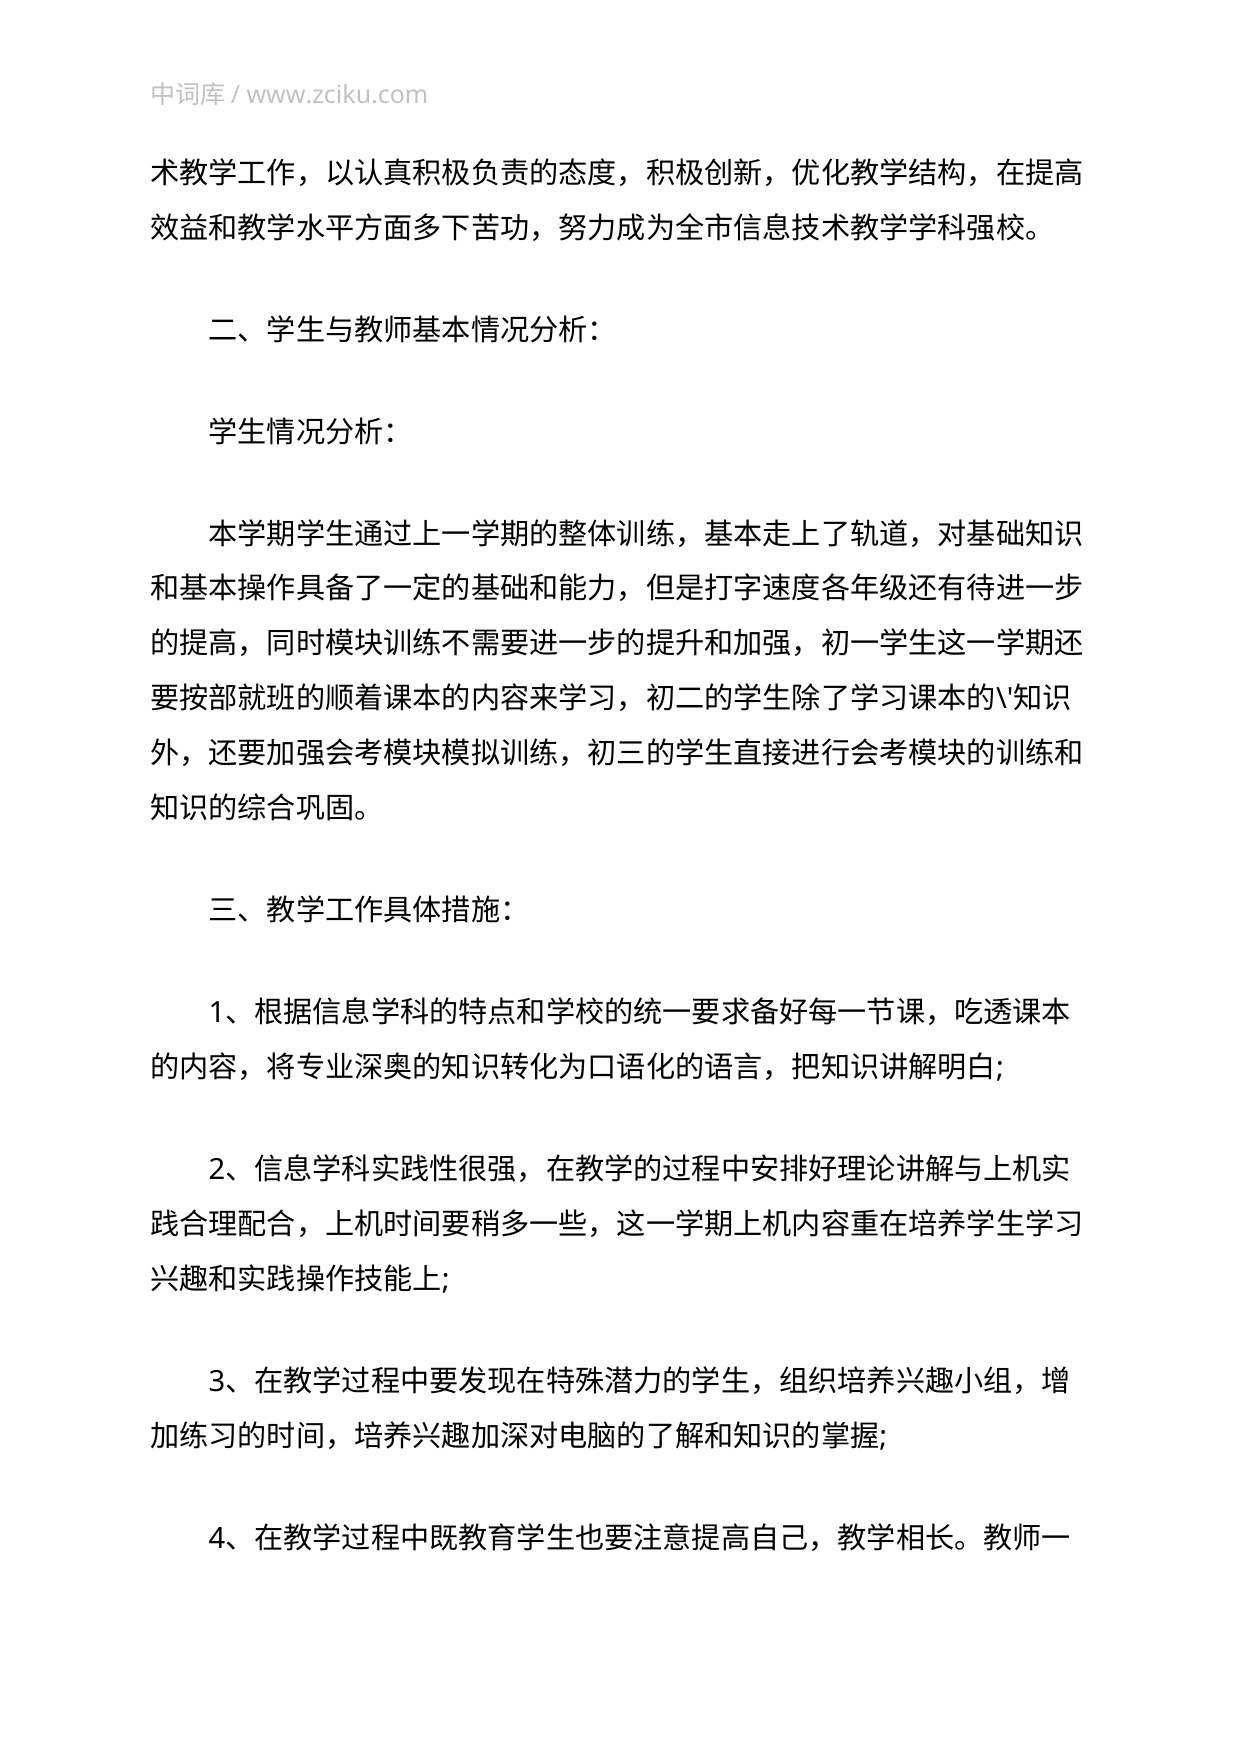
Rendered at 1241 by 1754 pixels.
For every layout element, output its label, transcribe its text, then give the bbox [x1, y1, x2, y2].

text 1、根据信息学科的特点和学校的统一要求备好每一节课，吃透课本的内容，将专业深奥的知识转化为口语化的语言，把知识讲解明白; [150, 988, 1090, 1086]
text 三、教学工作具体措施： [150, 887, 1090, 929]
text 二、学生与教师基本情况分析： [150, 307, 1090, 349]
text 本学期学生通过上一学期的整体训练，基本走上了轨道，对基础知识和基本操作具备了一定的基础和能力，但是打字速度各年级还有待进一步的提高，同时模块训练不需要进一步的提升和加强，初一学生这一学期还要按部就班的顺着课本的内容来学习，初二的学生除了学习课本的\'知识外，还要加强会考模块模拟训练，初三的学生直接进行会考模块的训练和知识的综合巩固。 [150, 510, 1090, 827]
text 学生情况分析： [150, 408, 1090, 451]
text 2、信息学科实践性很强，在教学的过程中安排好理论讲解与上机实践合理配合，上机时间要稍多一些，这一学期上机内容重在培养学生学习兴趣和实践操作技能上; [150, 1145, 1090, 1298]
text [150, 1514, 1090, 1557]
text 3、在教学过程中要发现在特殊潜力的学生，组织培养兴趣小组，增加练习的时间，培养兴趣加深对电脑的了解和知识的掌握; [150, 1357, 1090, 1454]
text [150, 150, 1090, 247]
